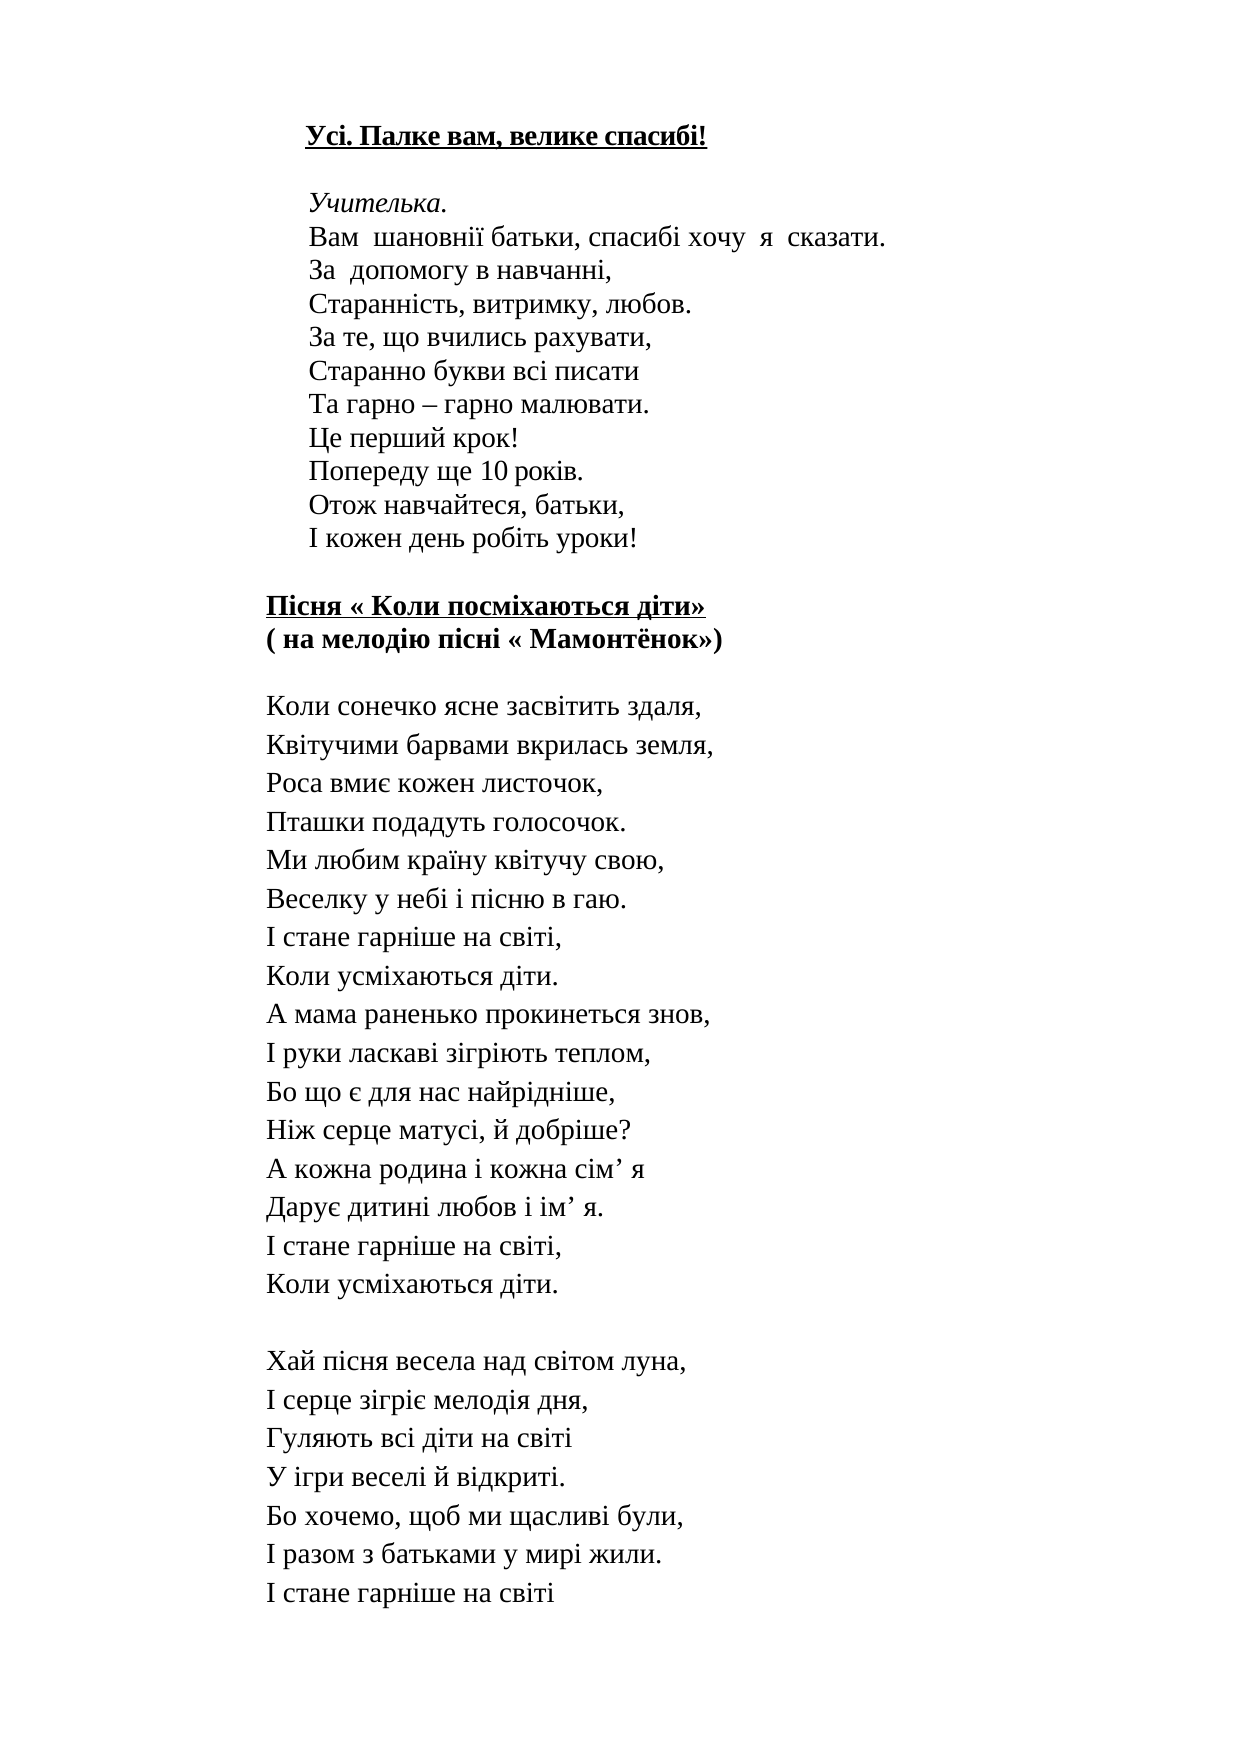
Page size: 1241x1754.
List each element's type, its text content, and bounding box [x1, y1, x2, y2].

text І стане гарніше на світі, [266, 1228, 1093, 1261]
text Коли усміхаються діти. [266, 1266, 1093, 1300]
text Усі. Палке вам, велике спасибі! [305, 118, 1053, 152]
text Пташки подадуть голосочок. [266, 804, 1093, 837]
text Хай пісня весела над світом луна, [266, 1343, 1093, 1377]
text У ігри веселі й відкриті. [266, 1459, 1093, 1493]
text Вам шановнії батьки, спасибі хочу я сказати. [308, 219, 1164, 252]
text Старанність, витримку, любов. [308, 286, 1093, 319]
text І стане гарніше на світі [266, 1575, 1093, 1608]
text Коли сонечко ясне засвітить здаля, [266, 688, 1093, 722]
text Бо хочемо, щоб ми щасливі були, [266, 1498, 1093, 1531]
text Ми любим країну квітучу свою, [266, 842, 1093, 876]
text Пісня « Коли посміхаються діти» [266, 588, 1093, 621]
text Старанно букви всі писати [308, 353, 1093, 386]
text Та гарно – гарно малювати. [308, 386, 1093, 420]
text Роса вмиє кожен листочок, [266, 765, 1093, 799]
text Це перший крок! [308, 420, 1093, 453]
text Дарує дитині любов і ім’ я. [266, 1189, 1093, 1223]
text Квітучими барвами вкрилась земля, [266, 727, 1093, 760]
text І руки ласкаві зігріють теплом, [266, 1035, 1093, 1069]
text Гуляють всі діти на світі [266, 1421, 1093, 1454]
text ( на мелодію пісні « Мамонтёнок») [266, 621, 1093, 655]
text А мама раненько прокинеться знов, [266, 997, 1093, 1030]
text Учителька. [266, 185, 1093, 219]
text Бо що є для нас найрідніше, [266, 1074, 1093, 1107]
text За допомогу в навчанні, [308, 252, 1093, 286]
text І разом з батьками у мирі жили. [266, 1536, 1093, 1570]
text Отож навчайтеся, батьки, [308, 487, 1093, 521]
text І серце зігріє мелодія дня, [266, 1382, 1093, 1416]
text І кожен день робіть уроки! [308, 521, 1093, 554]
text А кожна родина і кожна сім’ я [266, 1151, 1093, 1184]
text Веселку у небі і пісню в гаю. [266, 881, 1093, 914]
text І стане гарніше на світі, [266, 919, 1093, 953]
text Коли усміхаються діти. [266, 958, 1093, 992]
text За те, що вчились рахувати, [308, 319, 1093, 353]
text Попереду ще 10 років. [308, 453, 1093, 487]
text Ніж серце матусі, й добріше? [266, 1112, 1093, 1146]
